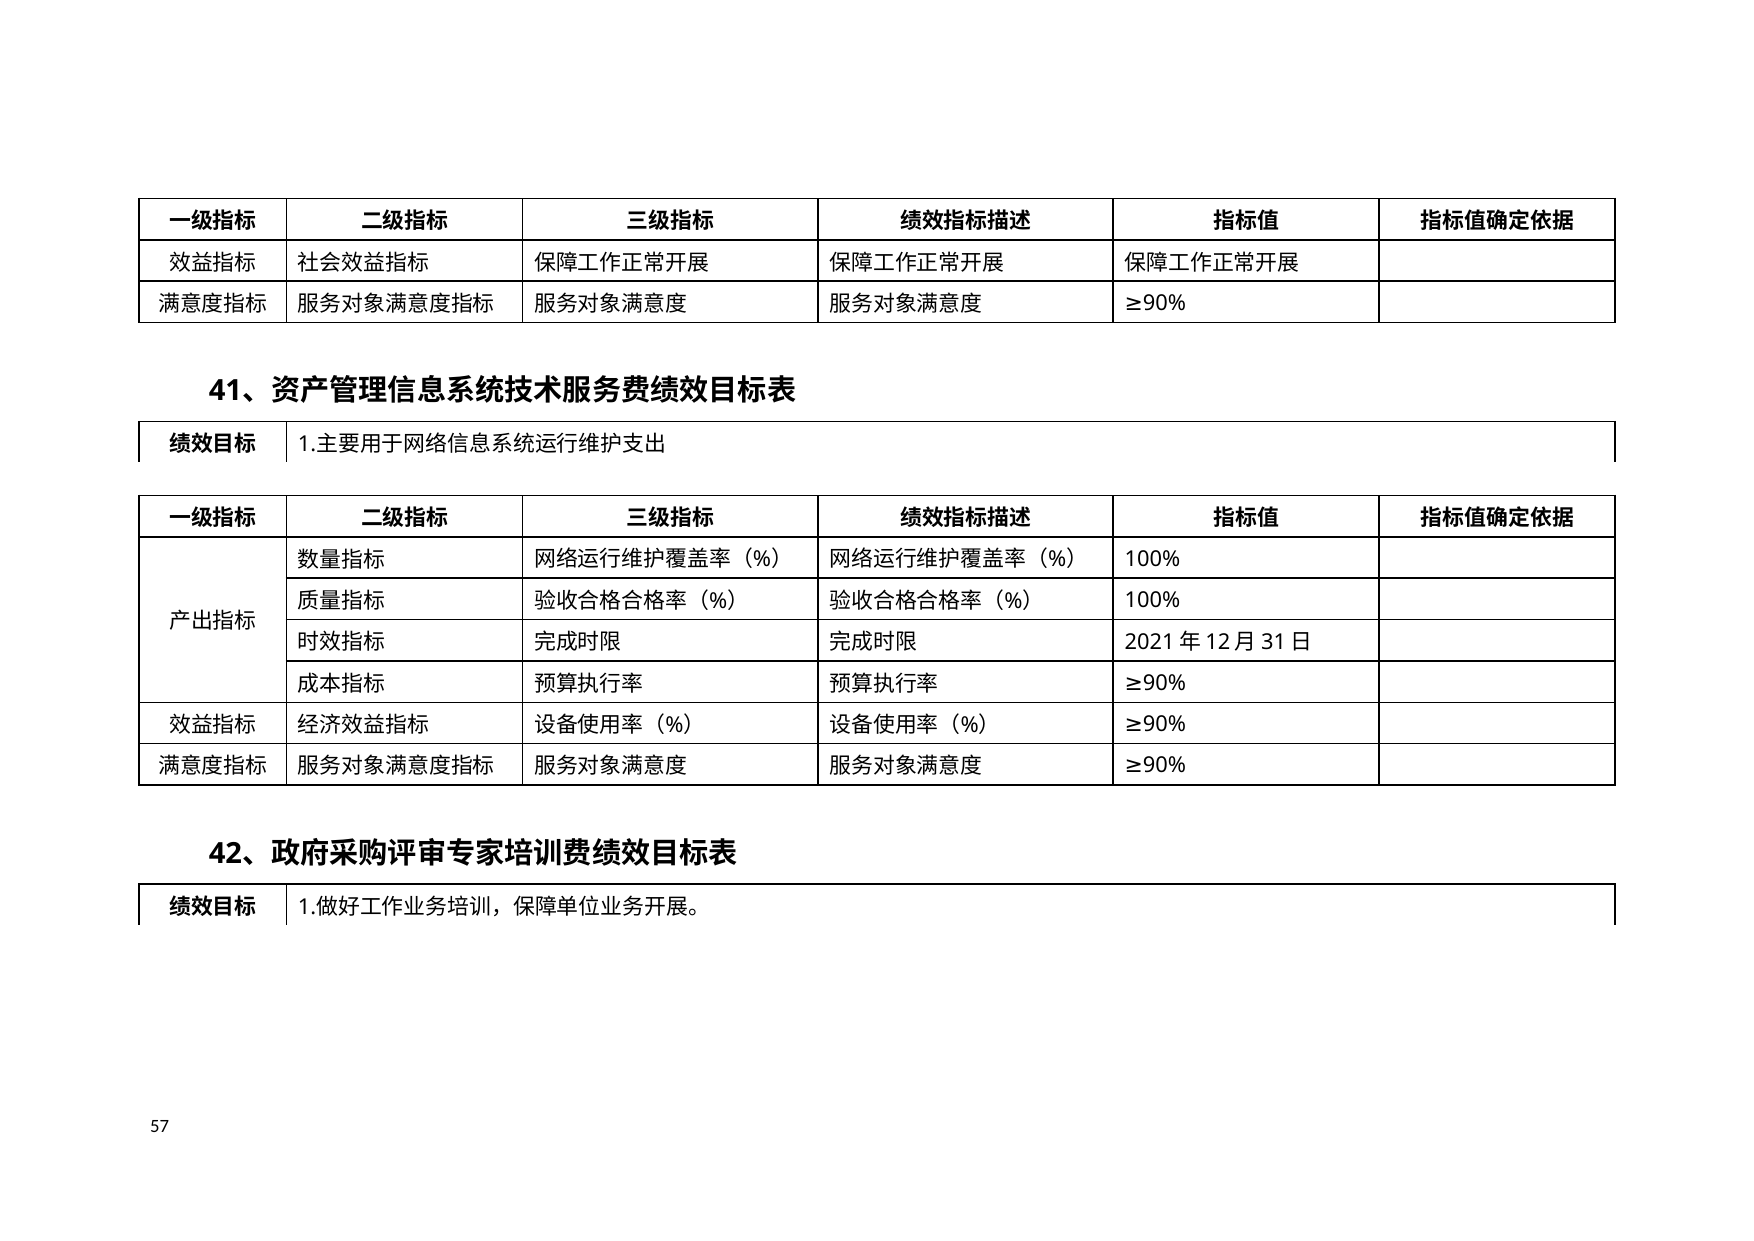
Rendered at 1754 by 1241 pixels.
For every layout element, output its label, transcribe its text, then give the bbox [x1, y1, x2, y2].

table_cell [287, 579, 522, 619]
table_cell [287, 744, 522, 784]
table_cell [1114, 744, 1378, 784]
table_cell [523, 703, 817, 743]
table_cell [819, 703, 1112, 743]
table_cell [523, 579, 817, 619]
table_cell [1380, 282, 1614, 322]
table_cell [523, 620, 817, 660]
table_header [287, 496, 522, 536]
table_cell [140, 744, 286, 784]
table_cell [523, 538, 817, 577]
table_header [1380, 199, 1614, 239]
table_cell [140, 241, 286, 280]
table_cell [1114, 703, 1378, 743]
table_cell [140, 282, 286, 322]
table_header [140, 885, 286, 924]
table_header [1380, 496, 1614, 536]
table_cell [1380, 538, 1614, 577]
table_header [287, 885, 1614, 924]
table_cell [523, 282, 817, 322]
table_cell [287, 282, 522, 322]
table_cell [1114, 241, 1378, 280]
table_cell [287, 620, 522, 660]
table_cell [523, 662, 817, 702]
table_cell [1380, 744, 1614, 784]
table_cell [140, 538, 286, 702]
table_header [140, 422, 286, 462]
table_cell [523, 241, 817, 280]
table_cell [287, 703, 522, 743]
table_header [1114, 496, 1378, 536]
text 41、资产管理信息系统技术服务费绩效目标表 [150, 356, 1604, 421]
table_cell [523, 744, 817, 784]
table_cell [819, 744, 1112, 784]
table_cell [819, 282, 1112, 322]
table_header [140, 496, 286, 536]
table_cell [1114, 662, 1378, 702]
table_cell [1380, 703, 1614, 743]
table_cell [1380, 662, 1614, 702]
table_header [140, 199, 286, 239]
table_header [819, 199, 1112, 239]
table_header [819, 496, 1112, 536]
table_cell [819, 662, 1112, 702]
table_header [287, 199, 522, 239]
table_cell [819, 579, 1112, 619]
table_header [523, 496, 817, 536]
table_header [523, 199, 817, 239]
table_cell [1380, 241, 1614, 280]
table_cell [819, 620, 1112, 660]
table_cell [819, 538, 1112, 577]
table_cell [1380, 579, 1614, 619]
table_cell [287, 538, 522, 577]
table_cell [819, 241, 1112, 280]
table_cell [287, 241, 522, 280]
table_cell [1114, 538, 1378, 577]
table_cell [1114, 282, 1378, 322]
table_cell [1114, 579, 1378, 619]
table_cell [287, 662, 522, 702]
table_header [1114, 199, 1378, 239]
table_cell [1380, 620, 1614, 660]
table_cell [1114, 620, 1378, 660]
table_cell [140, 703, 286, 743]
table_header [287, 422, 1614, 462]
text 42、政府采购评审专家培训费绩效目标表 [150, 818, 1604, 883]
